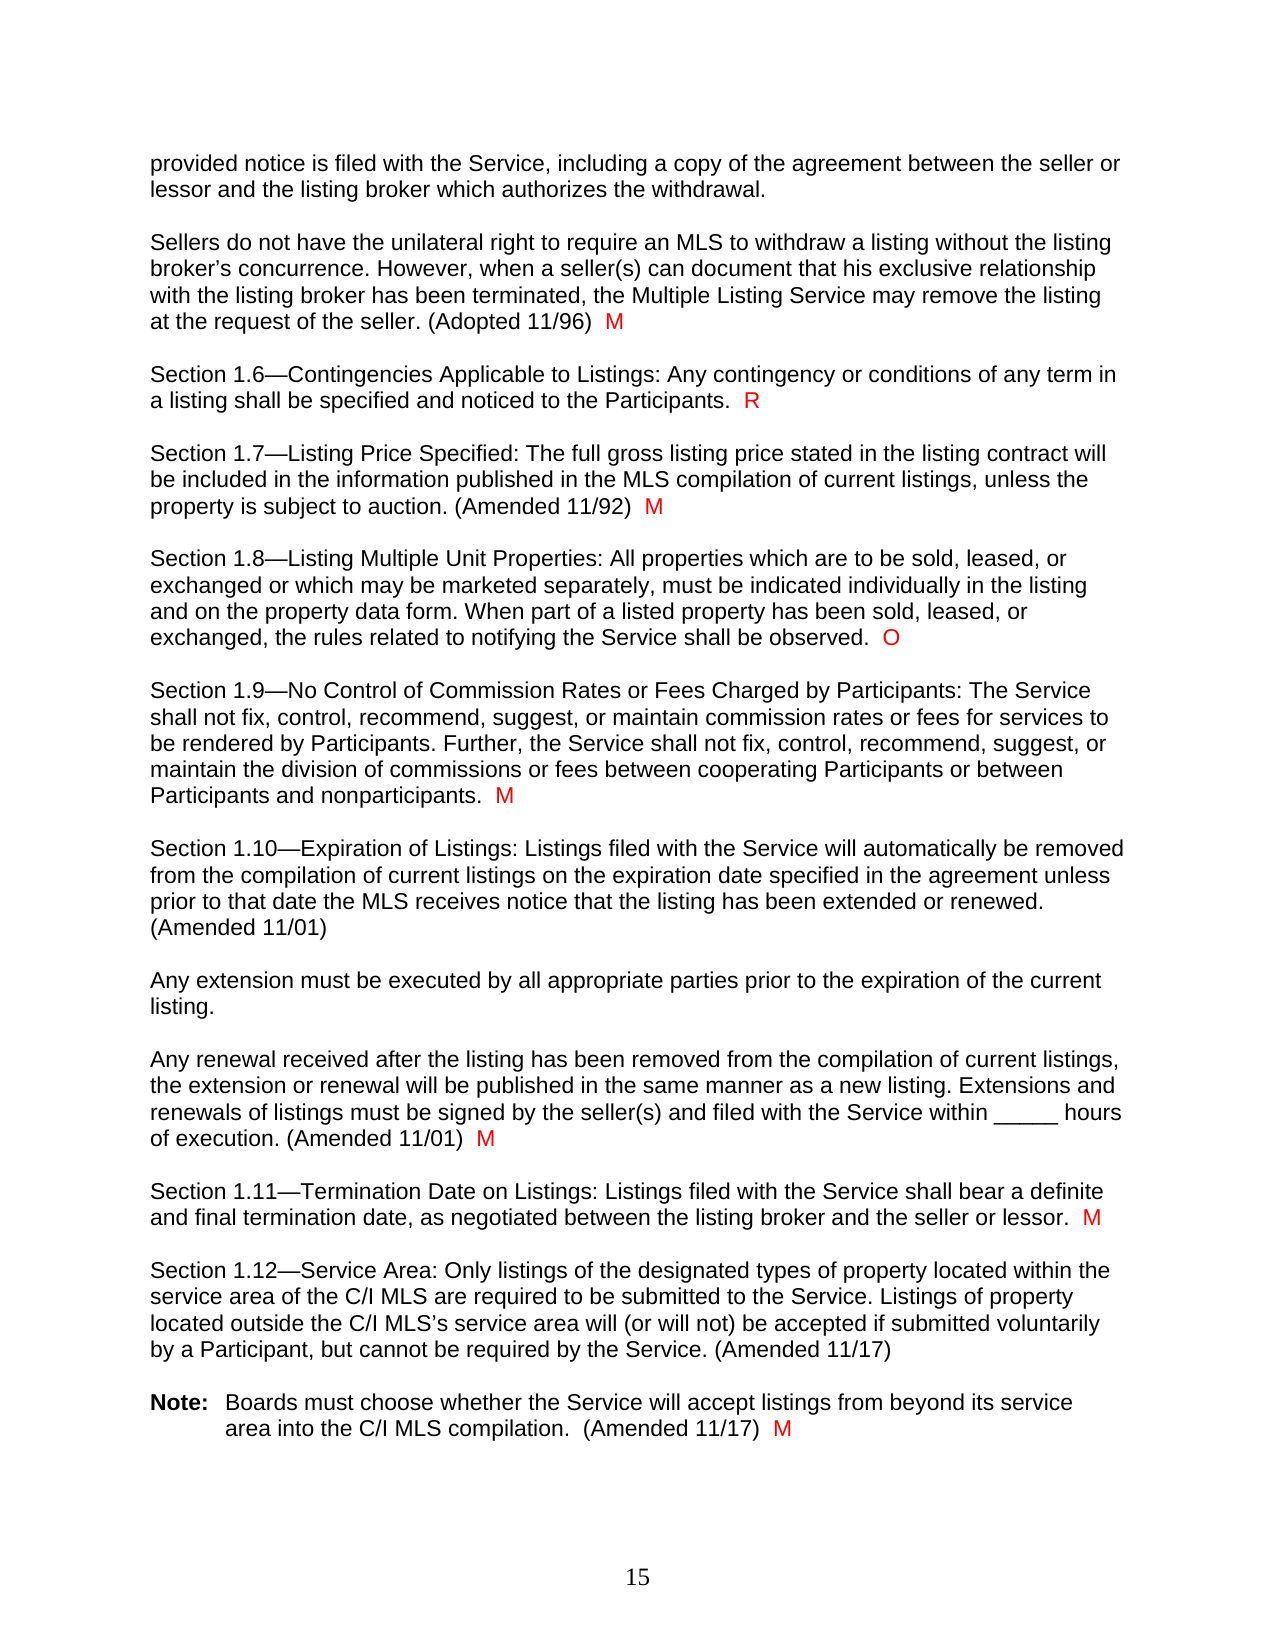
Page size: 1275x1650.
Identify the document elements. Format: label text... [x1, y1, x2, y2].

text Section 1.7—Listing Price Specified: The full gross listing price stated in the listing contract will be included in the information published in the MLS compilation of current listings, unless the property is subject to auction. (Amended 11/92) M [150, 440, 1125, 519]
text Any renewal received after the listing has been removed from the compilation of current listings, the extension or renewal will be published in the same manner as a new listing. Extensions and renewals of listings must be signed by the seller(s) and filed with the Service within _____ hours of execution. (Amended 11/01) M [150, 1046, 1125, 1151]
text Section 1.10—Expiration of Listings: Listings filed with the Service will automatically be removed from the compilation of current listings on the expiration date specified in the agreement unless prior to that date the MLS receives notice that the listing has been extended or renewed. (Amended 11/01) [150, 835, 1125, 941]
text Any extension must be executed by all appropriate parties prior to the expiration of the current listing. [150, 967, 1125, 1020]
text Note: Boards must choose whether the Service will accept listings from beyond its service area into the C/I MLS compilation. (Amended 11/17) M [150, 1389, 1125, 1441]
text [150, 150, 1125, 203]
text Sellers do not have the unilateral right to require an MLS to withdraw a listing without the listing broker’s concurrence. However, when a seller(s) can document that his exclusive relationship with the listing broker has been terminated, the Multiple Listing Service may remove the listing at the request of the seller. (Adopted 11/96) M [150, 229, 1125, 334]
text Section 1.12—Service Area: Only listings of the designated types of property located within the service area of the C/I MLS are required to be submitted to the Service. Listings of property located outside the C/I MLS’s service area will (or will not) be accepted if submitted voluntarily by a Participant, but cannot be required by the Service. (Amended 11/17) [150, 1257, 1125, 1362]
text Section 1.11—Termination Date on Listings: Listings filed with the Service shall bear a definite and final termination date, as negotiated between the listing broker and the seller or lessor. M [150, 1178, 1125, 1231]
text Section 1.8—Listing Multiple Unit Properties: All properties which are to be sold, leased, or exchanged or which may be marketed separately, must be indicated individually in the listing and on the property data form. When part of a listed property has been sold, leased, or exchanged, the rules related to notifying the Service shall be observed. O [150, 545, 1125, 651]
text Section 1.6—Contingencies Applicable to Listings: Any contingency or conditions of any term in a listing shall be specified and noticed to the Participants. R [150, 361, 1125, 413]
text Section 1.9—No Control of Commission Rates or Fees Charged by Participants: The Service shall not fix, control, recommend, suggest, or maintain commission rates or fees for services to be rendered by Participants. Further, the Service shall not fix, control, recommend, suggest, or maintain the division of commissions or fees between cooperating Participants or between Participants and nonparticipants. M [150, 677, 1125, 809]
